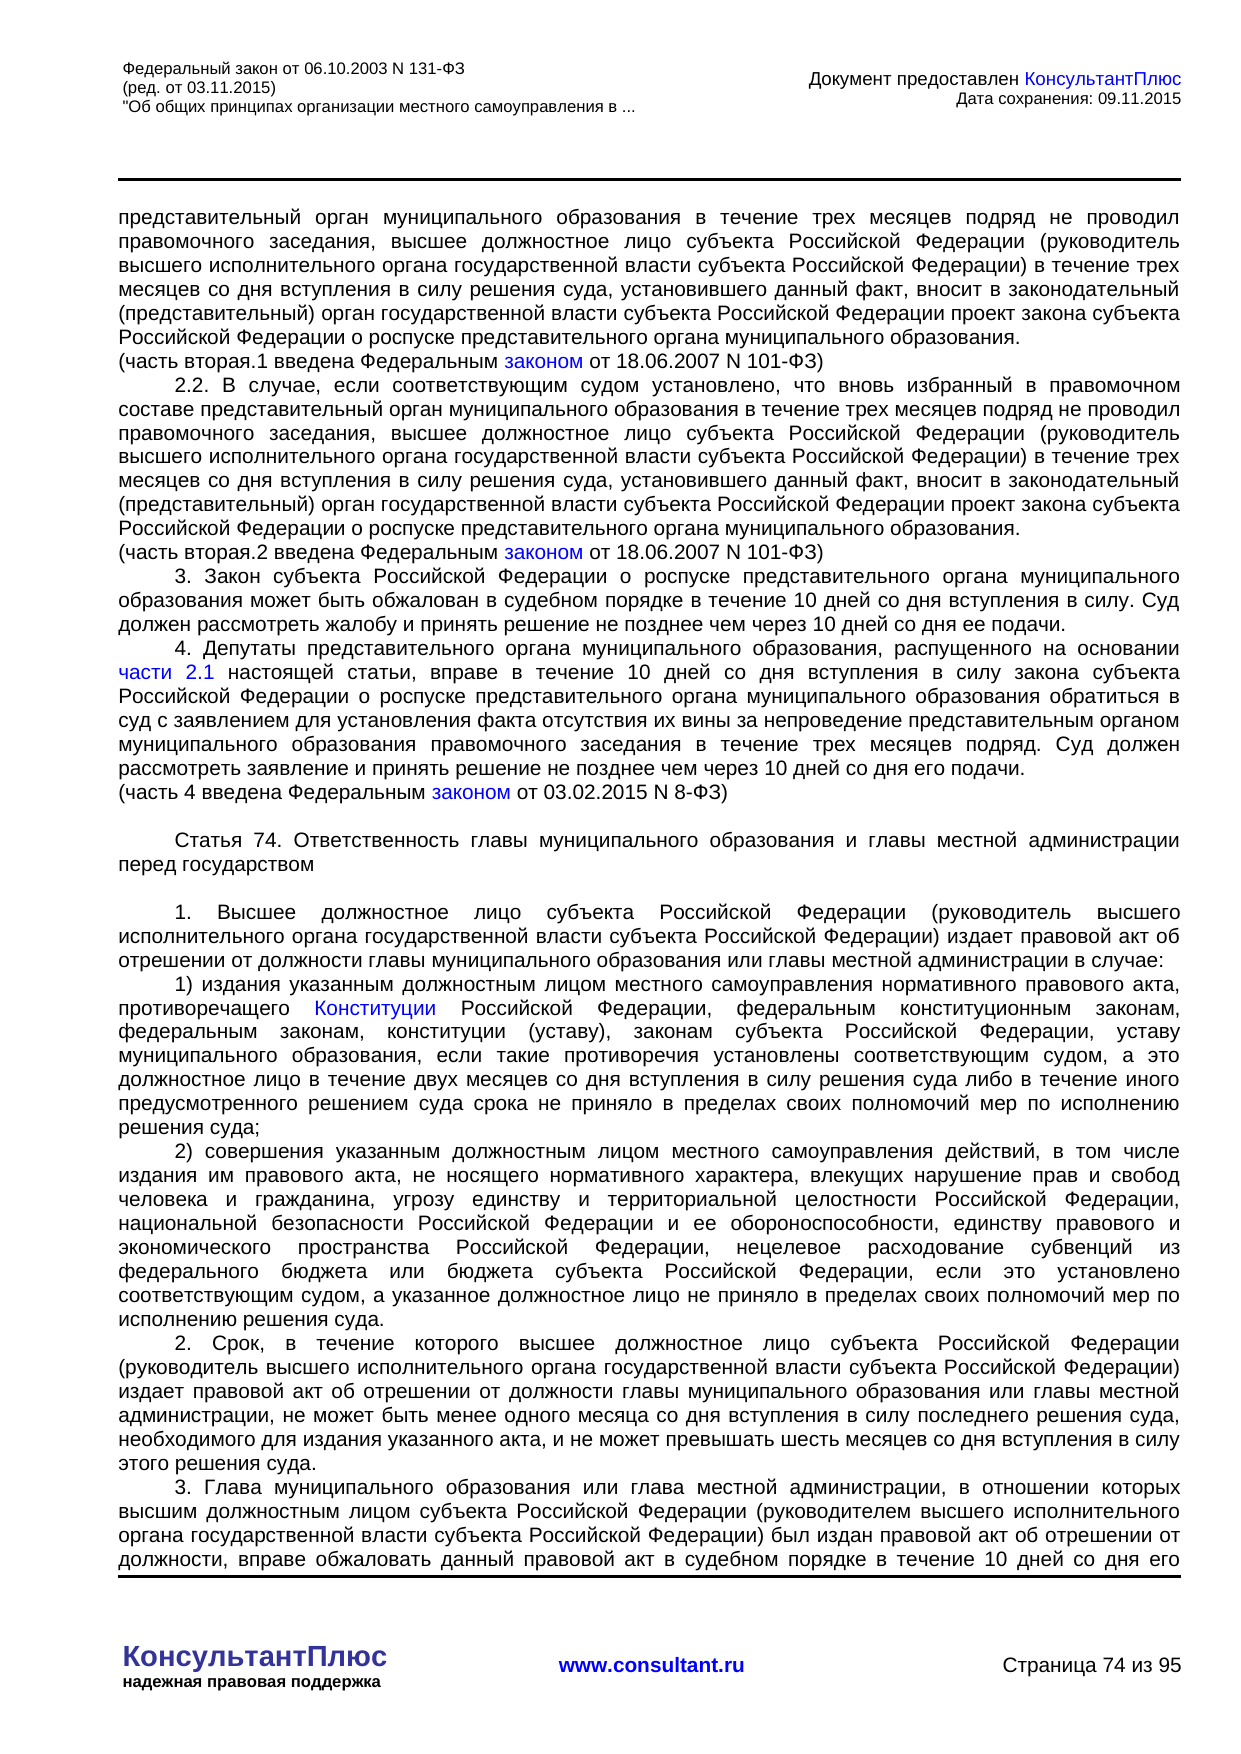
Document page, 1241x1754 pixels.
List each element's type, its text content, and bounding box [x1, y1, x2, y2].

text (часть 4 введена Федеральным законом от 03.02.2015 N 8-ФЗ) [118, 780, 1181, 804]
text (часть вторая.2 введена Федеральным законом от 18.06.2007 N 101-ФЗ) [118, 540, 1181, 564]
text 3. Закон субъекта Российской Федерации о роспуске представительного органа муниципального образования может быть обжалован в судебном порядке в течение 10 дней со дня вступления в силу. Суд должен рассмотреть жалобу и принять решение не позднее чем через 10 дней со дня ее подачи. [118, 564, 1181, 636]
text 2.2. В случае, если соответствующим судом установлено, что вновь избранный в правомочном составе представительный орган муниципального образования в течение трех месяцев подряд не проводил правомочного заседания, высшее должностное лицо субъекта Российской Федерации (руководитель высшего исполнительного органа государственной власти субъекта Российской Федерации) в течение трех месяцев со дня вступления в силу решения суда, установившего данный факт, вносит в законодательный (представительный) орган государственной власти субъекта Российской Федерации проект закона субъекта Российской Федерации о роспуске представительного органа муниципального образования. [118, 372, 1181, 540]
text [118, 1474, 1181, 1570]
text 2. Срок, в течение которого высшее должностное лицо субъекта Российской Федерации (руководитель высшего исполнительного органа государственной власти субъекта Российской Федерации) издает правовой акт об отрешении от должности главы муниципального образования или главы местной администрации, не может быть менее одного месяца со дня вступления в силу последнего решения суда, необходимого для издания указанного акта, и не может превышать шесть месяцев со дня вступления в силу этого решения суда. [118, 1331, 1181, 1474]
text Статья 74. Ответственность главы муниципального образования и главы местной администрации перед государством [118, 828, 1181, 876]
text (часть вторая.1 введена Федеральным законом от 18.06.2007 N 101-ФЗ) [118, 348, 1181, 372]
text 1. Высшее должностное лицо субъекта Российской Федерации (руководитель высшего исполнительного органа государственной власти субъекта Российской Федерации) издает правовой акт об отрешении от должности главы муниципального образования или главы местной администрации в случае: [118, 899, 1181, 971]
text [118, 205, 1181, 348]
text 4. Депутаты представительного органа муниципального образования, распущенного на основании части 2.1 настоящей статьи, вправе в течение 10 дней со дня вступления в силу закона субъекта Российской Федерации о роспуске представительного органа муниципального образования обратиться в суд с заявлением для установления факта отсутствия их вины за непроведение представительным органом муниципального образования правомочного заседания в течение трех месяцев подряд. Суд должен рассмотреть заявление и принять решение не позднее чем через 10 дней со дня его подачи. [118, 636, 1181, 780]
text 1) издания указанным должностным лицом местного самоуправления нормативного правового акта, противоречащего Конституции Российской Федерации, федеральным конституционным законам, федеральным законам, конституции (уставу), законам субъекта Российской Федерации, уставу муниципального образования, если такие противоречия установлены соответствующим судом, а это должностное лицо в течение двух месяцев со дня вступления в силу решения суда либо в течение иного предусмотренного решением суда срока не приняло в пределах своих полномочий мер по исполнению решения суда; [118, 971, 1181, 1139]
text 2) совершения указанным должностным лицом местного самоуправления действий, в том числе издания им правового акта, не носящего нормативного характера, влекущих нарушение прав и свобод человека и гражданина, угрозу единству и территориальной целостности Российской Федерации, национальной безопасности Российской Федерации и ее обороноспособности, единству правового и экономического пространства Российской Федерации, нецелевое расходование субвенций из федерального бюджета или бюджета субъекта Российской Федерации, если это установлено соответствующим судом, а указанное должностное лицо не приняло в пределах своих полномочий мер по исполнению решения суда. [118, 1139, 1181, 1331]
